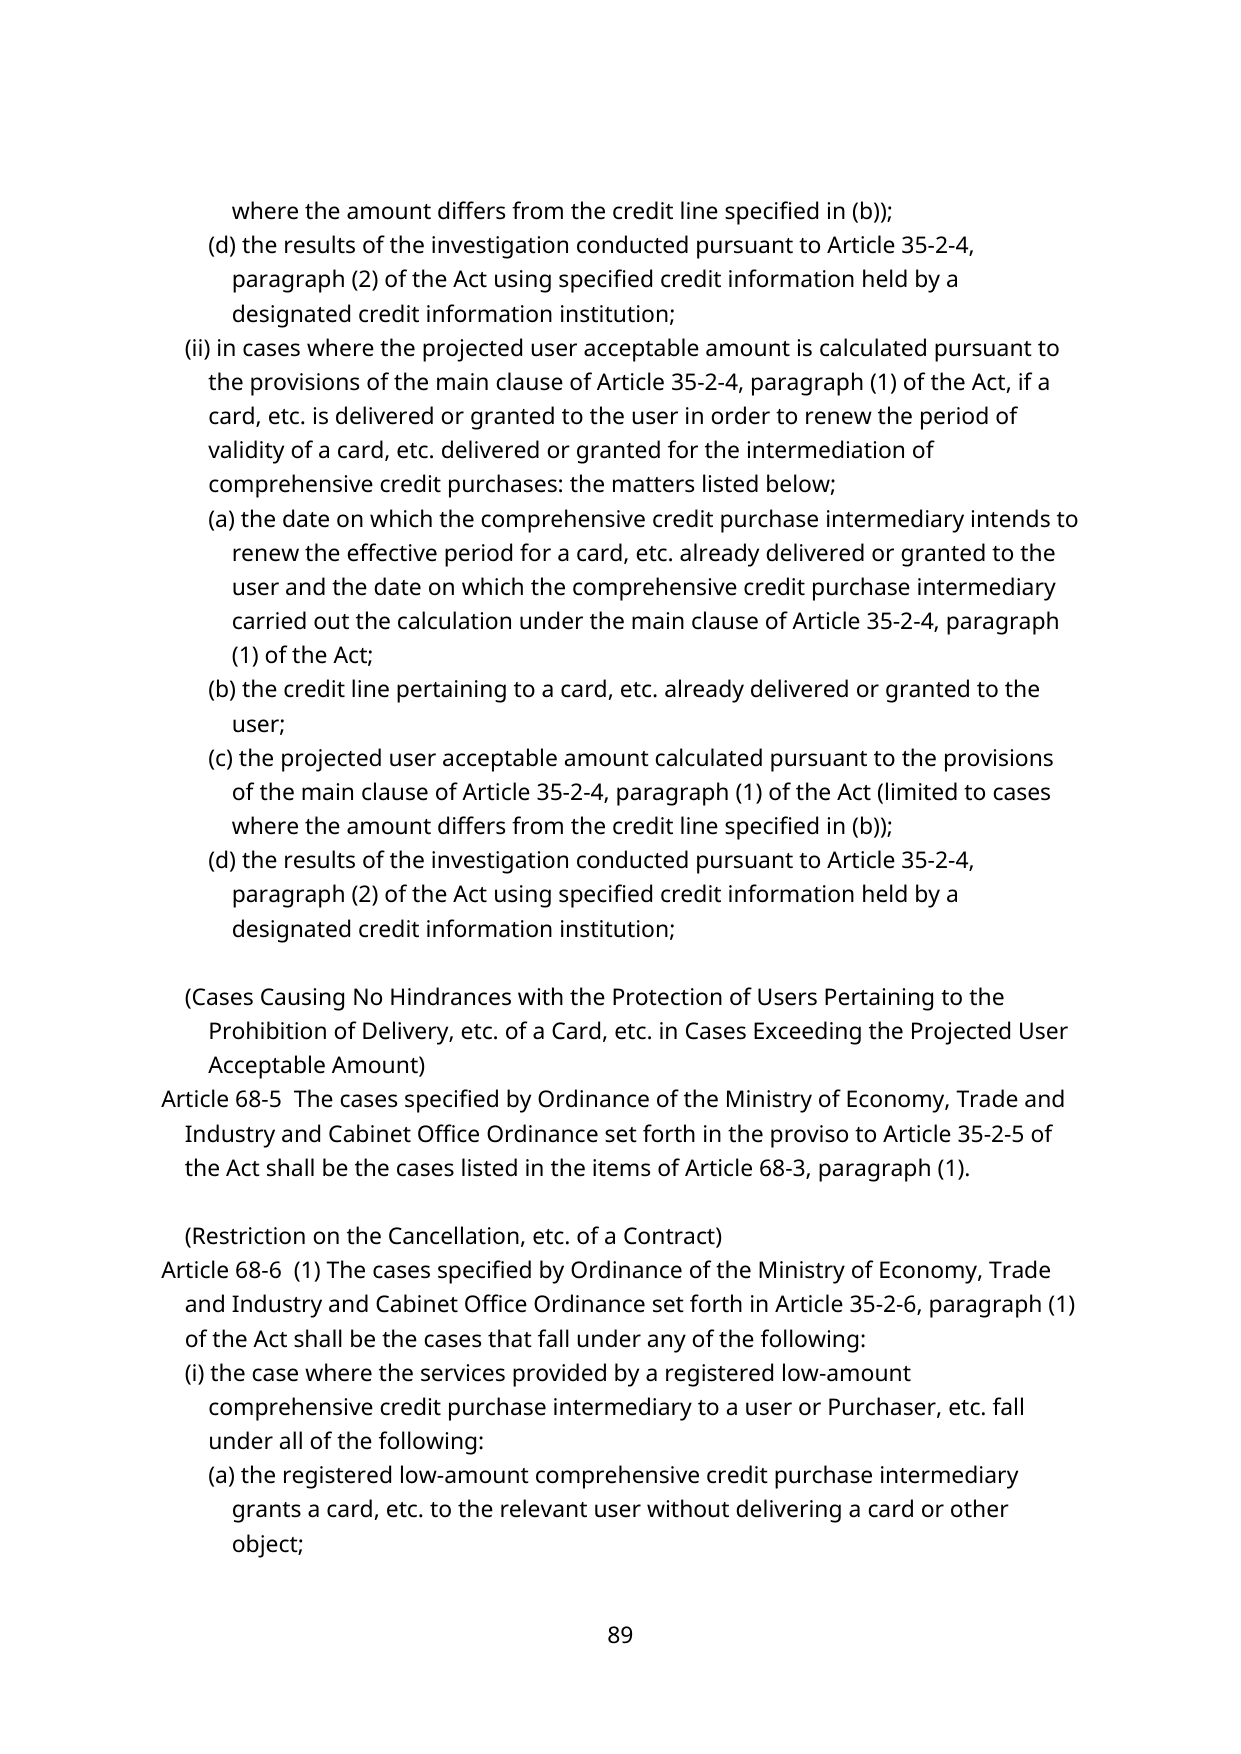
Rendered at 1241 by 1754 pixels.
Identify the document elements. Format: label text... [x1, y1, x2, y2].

text Article 68-5 The cases specified by Ordinance of the Ministry of Economy, Trade and Industry and Cabinet Office Ordinance set forth in the proviso to Article 35-2-5 of the Act shall be the cases listed in the items of Article 68-3, paragraph (1). [161, 1082, 1079, 1184]
text (i) the case where the services provided by a registered low-amount comprehensive credit purchase intermediary to a user or Purchaser, etc. fall under all of the following: [184, 1355, 1079, 1458]
text (Restriction on the Cancellation, etc. of a Contract) [184, 1219, 1079, 1253]
text Article 68-6 (1) The cases specified by Ordinance of the Ministry of Economy, Trade and Industry and Cabinet Office Ordinance set forth in Article 35-2-6, paragraph (1) of the Act shall be the cases that fall under any of the following: [161, 1253, 1079, 1355]
text (a) the date on which the comprehensive credit purchase intermediary intends to renew the effective period for a card, etc. already delivered or granted to the user and the date on which the comprehensive credit purchase intermediary carried out the calculation under the main clause of Article 35-2-4, paragraph (1) of the Act; [207, 501, 1079, 672]
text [207, 194, 1079, 228]
text (d) the results of the investigation conducted pursuant to Article 35-2-4, paragraph (2) of the Act using specified credit information held by a designated credit information institution; [207, 843, 1079, 945]
text (Cases Causing No Hindrances with the Protection of Users Pertaining to the Prohibition of Delivery, etc. of a Card, etc. in Cases Exceeding the Projected User Acceptable Amount) [184, 979, 1079, 1082]
text (d) the results of the investigation conducted pursuant to Article 35-2-4, paragraph (2) of the Act using specified credit information held by a designated credit information institution; [207, 228, 1079, 330]
text (b) the credit line pertaining to a card, etc. already delivered or granted to the user; [207, 672, 1079, 740]
text (ii) in cases where the projected user acceptable amount is calculated pursuant to the provisions of the main clause of Article 35-2-4, paragraph (1) of the Act, if a card, etc. is delivered or granted to the user in order to renew the period of validity of a card, etc. delivered or granted for the intermediation of comprehensive credit purchases: the matters listed below; [184, 330, 1079, 501]
text (a) the registered low-amount comprehensive credit purchase intermediary grants a card, etc. to the relevant user without delivering a card or other object; [207, 1458, 1079, 1560]
